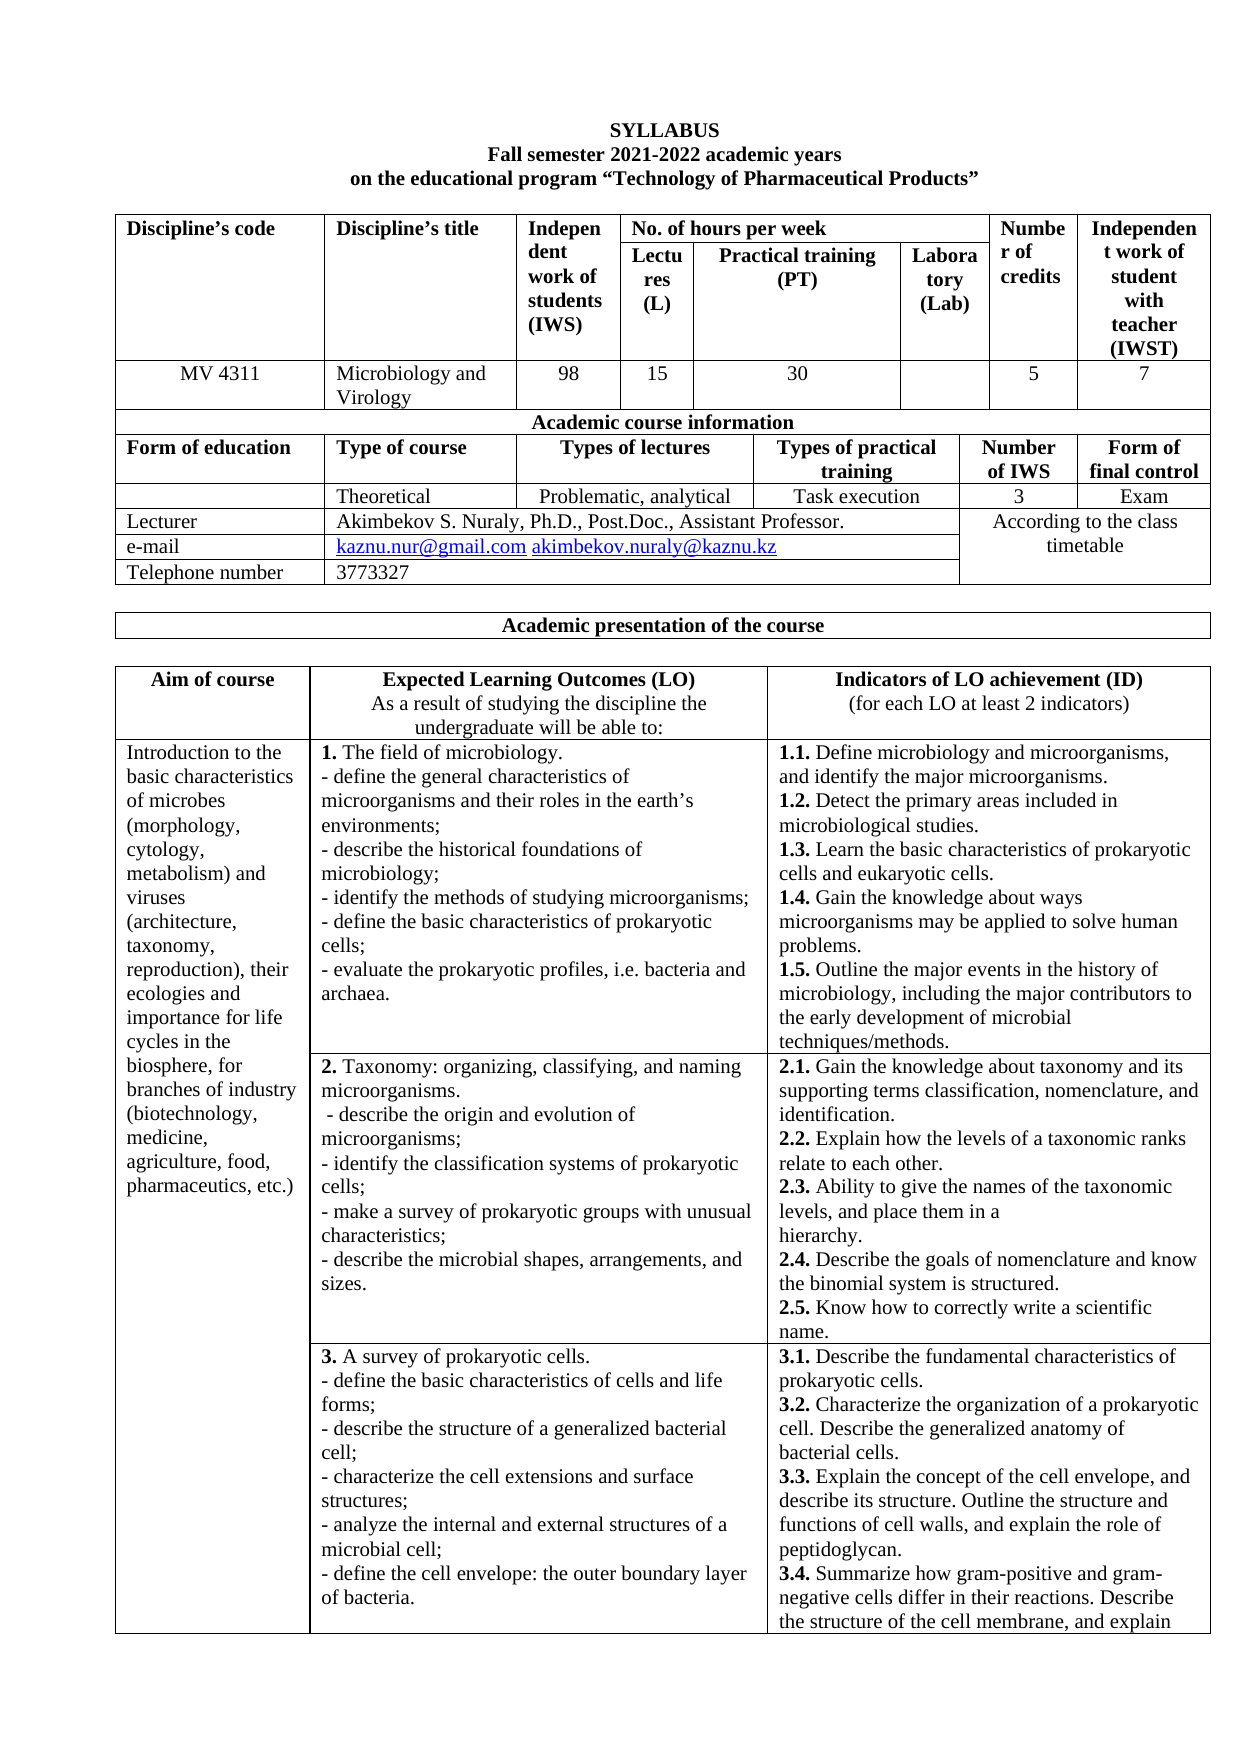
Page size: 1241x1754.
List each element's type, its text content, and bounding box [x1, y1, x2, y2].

table_cell Lectures (L) [621, 243, 693, 360]
table_cell Form of final control [1078, 435, 1210, 483]
table_header Discipline’s title [325, 215, 516, 360]
table_cell Number of IWS [960, 435, 1077, 483]
table_cell 98 [517, 361, 620, 409]
table_cell 3773327 [325, 560, 959, 584]
table_cell Lecturer [116, 509, 324, 533]
table_cell Types of lectures [517, 435, 753, 483]
table_header Aim of course [116, 667, 309, 739]
text Fall semester 2021-2022 academic years [177, 142, 1152, 166]
table_cell Akimbekov S. Nuraly, Ph.D., Post.Doc., Assistant Professor. [325, 509, 959, 533]
table_cell Exam [1078, 484, 1210, 508]
table_cell 30 [694, 361, 900, 409]
table_header Discipline’s code [116, 215, 324, 360]
table_cell Theoretical [325, 484, 516, 508]
table_header Indicators of LO achievement (ID) (for each LO at least 2 indicators) [768, 667, 1210, 739]
table_cell e-mail [116, 535, 324, 558]
table_cell 3 [960, 484, 1077, 508]
table_cell 2. Taxonomy: organizing, classifying, and naming microorganisms. - describe the origin and evolution of microorganisms; - identify the classification systems of prokaryotic cells; - make a survey of prokaryotic groups with unusual characteristics; - describe the microbial shapes, arrangements, and sizes. [311, 1054, 767, 1343]
table_header No. of hours per week [621, 215, 989, 242]
table_cell Laboratory (Lab) [901, 243, 989, 360]
table_header Academic presentation of the course [116, 613, 1210, 637]
table_header Number of credits [990, 215, 1077, 360]
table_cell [311, 1344, 767, 1633]
table_cell 1.1. Define microbiology and microorganisms, and identify the major microorganisms. 1.2. Detect the primary areas included in microbiological studies. 1.3. Learn the basic characteristics of prokaryotic cells and eukaryotic cells. 1.4. Gain the knowledge about ways microorganisms may be applied to solve human problems. 1.5. Outline the major events in the history of microbiology, including the major contributors to the early development of microbial techniques/methods. [768, 740, 1210, 1053]
table_cell Academic course information [116, 410, 1210, 434]
table_cell [116, 484, 324, 508]
table_cell According to the class timetable [960, 509, 1210, 584]
text on the educational program “Technology of Pharmaceutical Products” [177, 166, 1152, 190]
table_cell Form of education [116, 435, 324, 483]
text SYLLABUS [177, 118, 1152, 142]
table_cell Types of practical training [754, 435, 959, 483]
table_cell Telephone number [116, 560, 324, 584]
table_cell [768, 1344, 1210, 1633]
table_cell Task execution [754, 484, 959, 508]
table_cell Practical training (PT) [694, 243, 900, 360]
table_header Independent work of students (IWS) [517, 215, 620, 360]
table_cell 15 [621, 361, 693, 409]
table_header Independent work of student with teacher (IWST) [1078, 215, 1210, 360]
table_cell kaznu.nur@gmail.com akimbekov.nuraly@kaznu.kz [325, 535, 959, 558]
table_cell Microbiology and Virology [325, 361, 516, 409]
table_cell 5 [990, 361, 1077, 409]
table_cell MV 4311 [116, 361, 324, 409]
table_cell [901, 361, 989, 409]
table_cell Problematic, analytical [517, 484, 753, 508]
table_cell 1. The field of microbiology. - define the general characteristics of microorganisms and their roles in the earth’s environments; - describe the historical foundations of microbiology; - identify the methods of studying microorganisms; - define the basic characteristics of prokaryotic cells; - evaluate the prokaryotic profiles, i.e. bacteria and archaea. [311, 740, 767, 1053]
table_cell Introduction to the basic characteristics of microbes (morphology, cytology, metabolism) and viruses (architecture, taxonomy, reproduction), their ecologies and importance for life cycles in the biosphere, for branches of industry (biotechnology, medicine, agriculture, food, pharmaceutics, etc.) [116, 740, 309, 1633]
table_header Expected Learning Outcomes (LO) As a result of studying the discipline the undergraduate will be able to: [311, 667, 767, 739]
table_cell 7 [1078, 361, 1210, 409]
table_cell Type of course [325, 435, 516, 483]
table_cell 2.1. Gain the knowledge about taxonomy and its supporting terms classification, nomenclature, and identification. 2.2. Explain how the levels of a taxonomic ranks relate to each other. 2.3. Ability to give the names of the taxonomic levels, and place them in a hierarchy. 2.4. Describe the goals of nomenclature and know the binomial system is structured. 2.5. Know how to correctly write a scientific name. [768, 1054, 1210, 1343]
